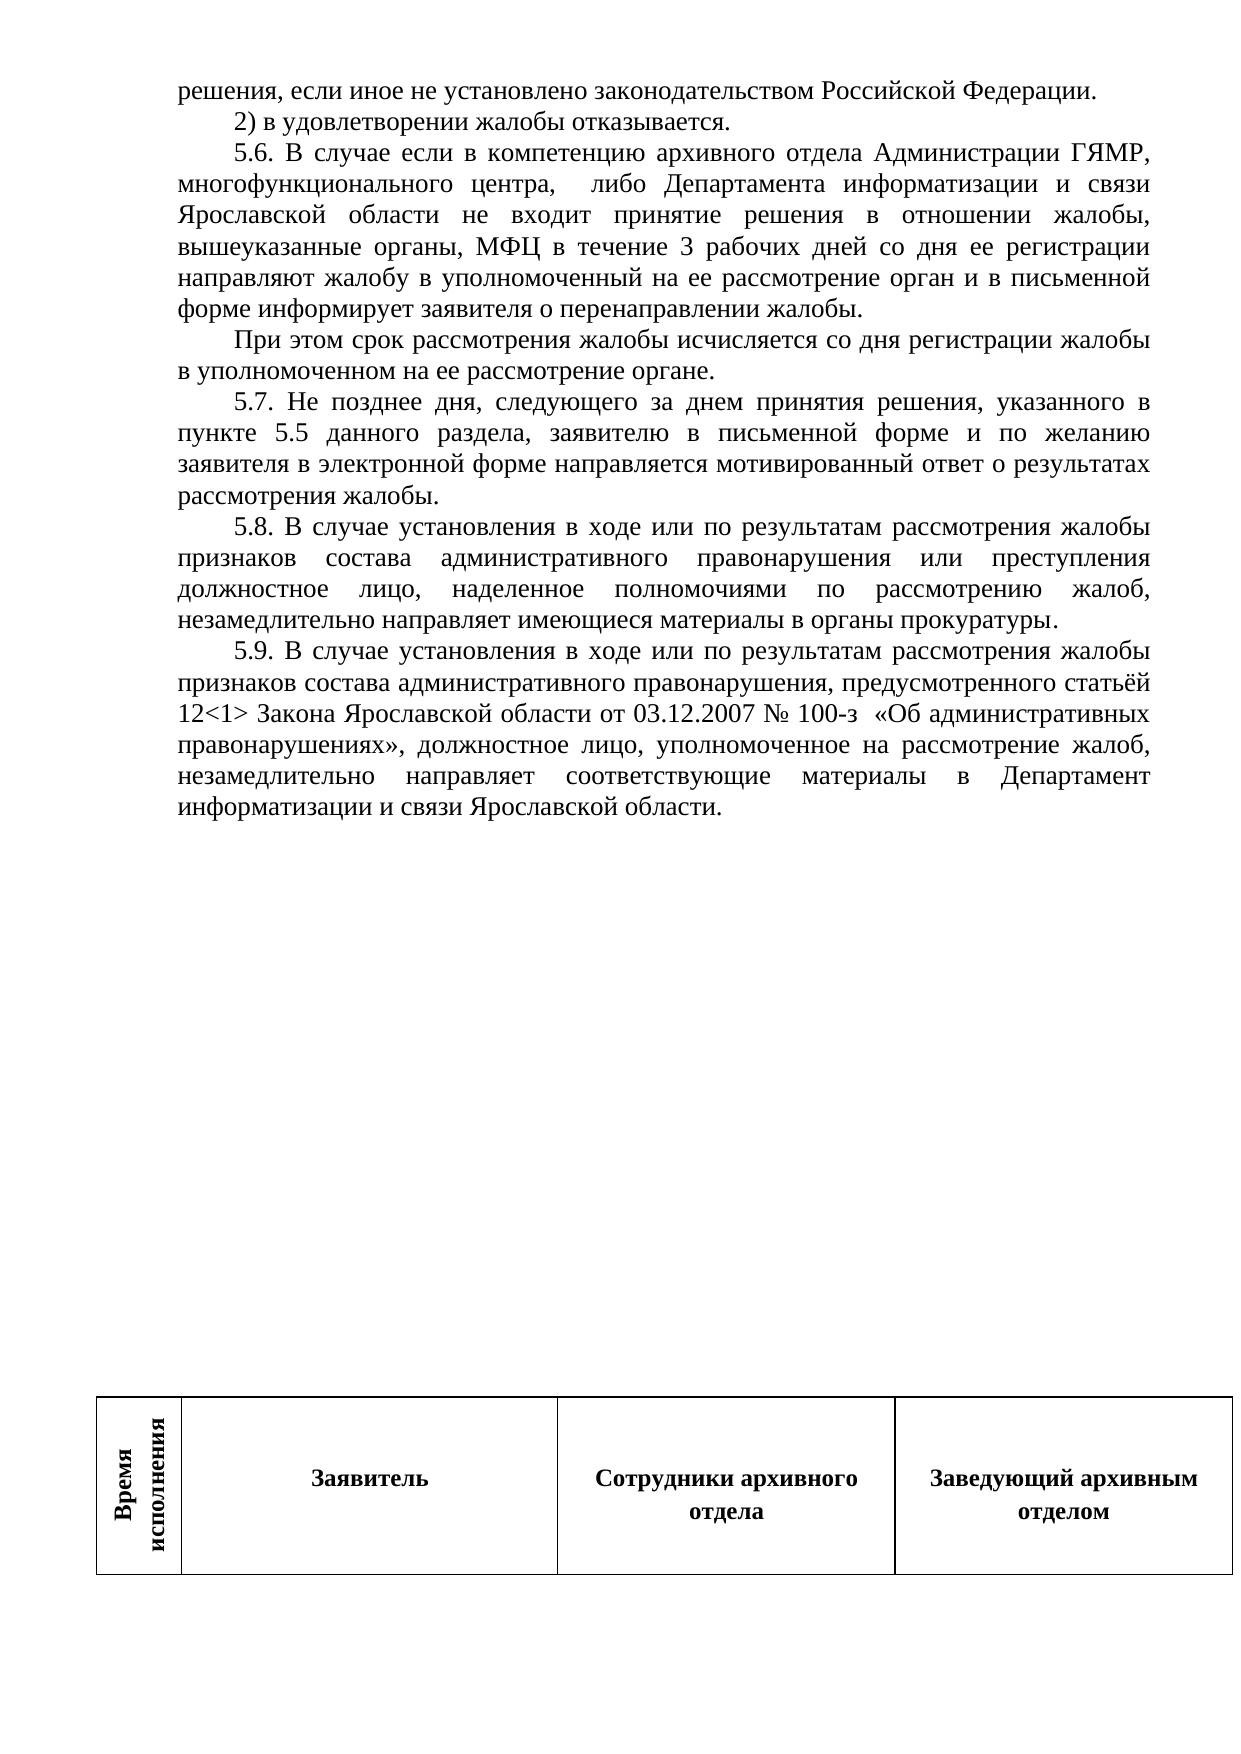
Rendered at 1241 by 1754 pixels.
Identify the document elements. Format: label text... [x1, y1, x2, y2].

text 2) в удовлетворении жалобы отказывается. [177, 105, 1152, 136]
text 5.6. В случае если в компетенцию архивного отдела Администрации ГЯМР, многофункционального центра, либо Департамента информатизации и связи Ярославской области не входит принятие решения в отношении жалобы, вышеуказанные органы, МФЦ в течение 3 рабочих дней со дня ее регистрации направляют жалобу в уполномоченный на ее рассмотрение орган и в письменной форме информирует заявителя о перенаправлении жалобы. [177, 136, 1152, 323]
text 5.7. Не позднее дня, следующего за днем принятия решения, указанного в пункте 5.5 данного раздела, заявителю в письменной форме и по желанию заявителя в электронной форме направляется мотивированный ответ о результатах рассмотрения жалобы. [177, 385, 1152, 510]
table_header Заведующий архивным отделом [896, 1398, 1232, 1573]
text 5.9. В случае установления в ходе или по результатам рассмотрения жалобы признаков состава административного правонарушения, предусмотренного статьёй 12<1> Закона Ярославской области от 03.12.2007 № 100-з «Об административных правонарушениях», должностное лицо, уполномоченное на рассмотрение жалоб, незамедлительно направляет соответствующие материалы в Департамент информатизации и связи Ярославской области. [177, 634, 1152, 821]
text 5.8. В случае установления в ходе или по результатам рассмотрения жалобы признаков состава административного правонарушения или преступления должностное лицо, наделенное полномочиями по рассмотрению жалоб, незамедлительно направляет имеющиеся материалы в органы прокуратуры. [177, 510, 1152, 634]
table_header Заявитель [182, 1398, 557, 1573]
text При этом срок рассмотрения жалобы исчисляется со дня регистрации жалобы в уполномоченном на ее рассмотрение органе. [177, 323, 1152, 385]
table_header Сотрудники архивного отдела [558, 1398, 894, 1573]
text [177, 74, 1152, 105]
table_header Время исполнения [97, 1398, 181, 1573]
